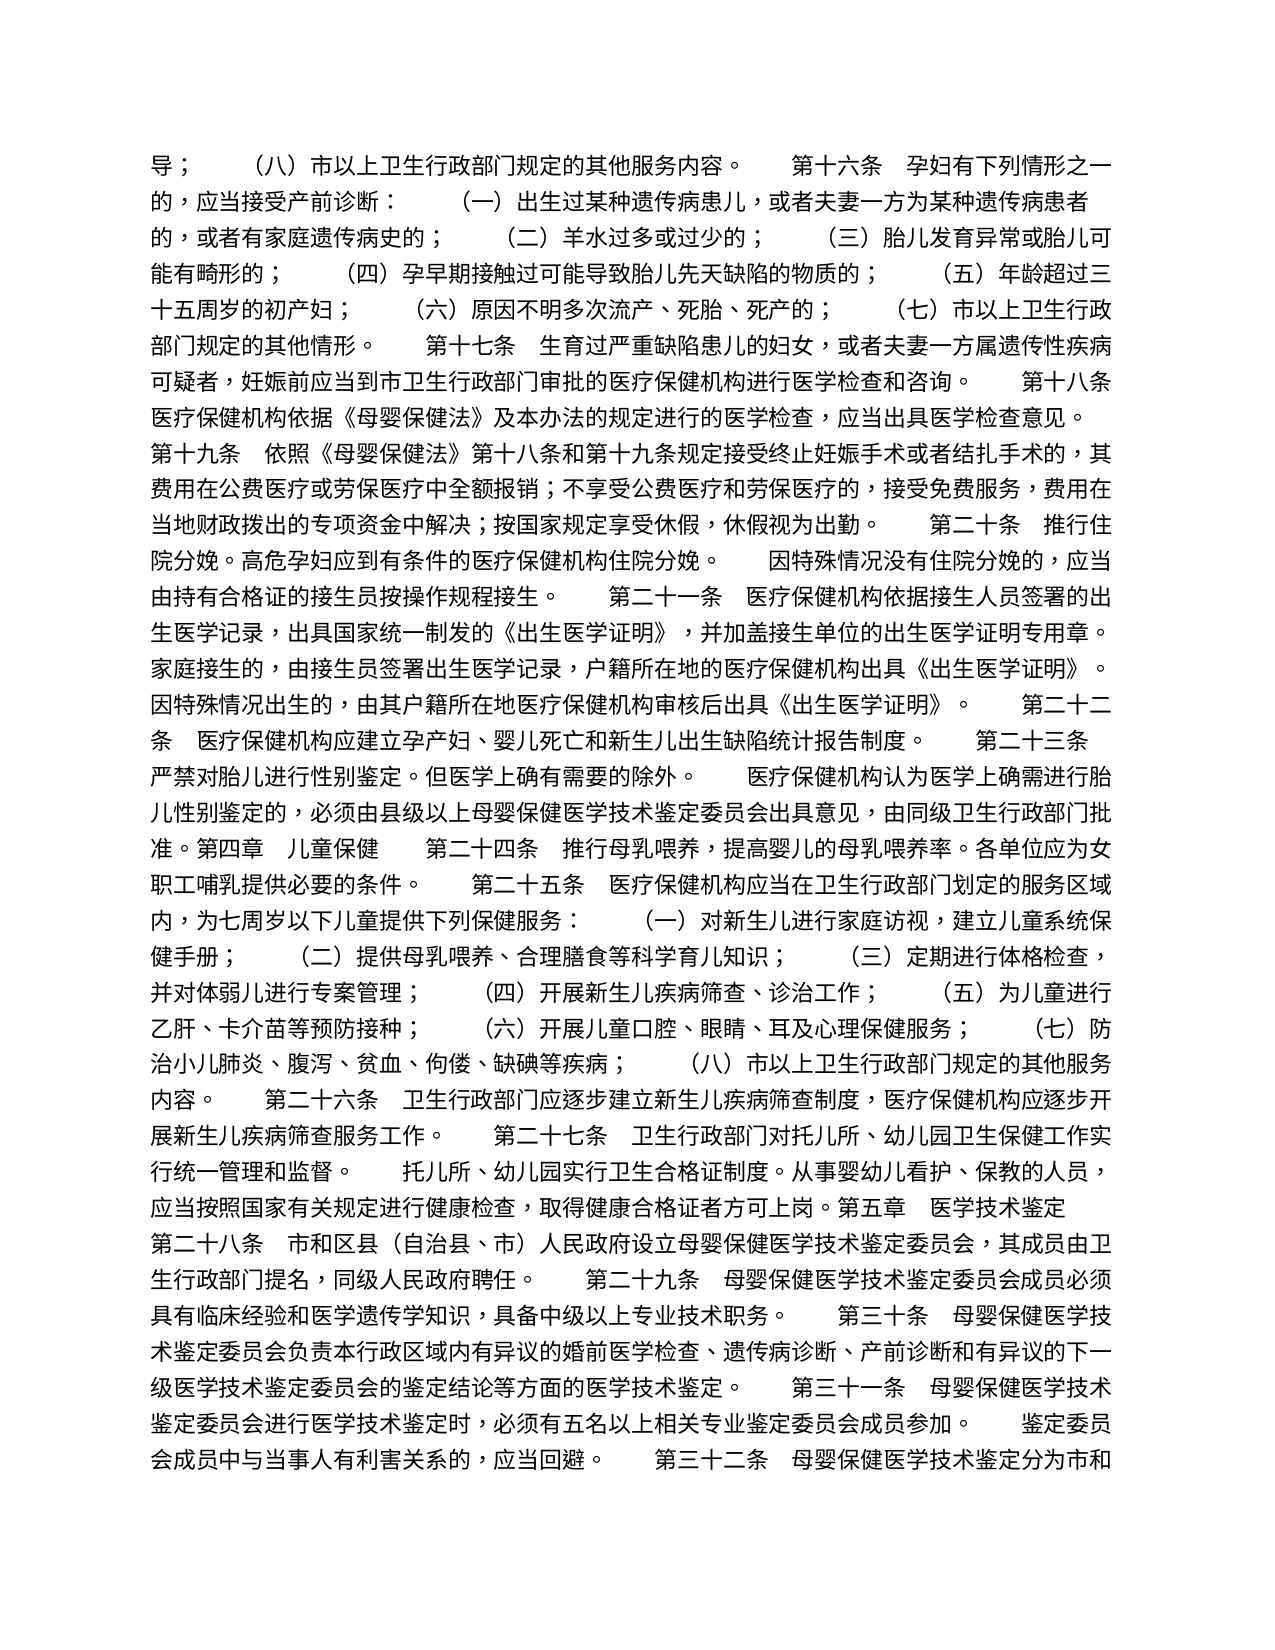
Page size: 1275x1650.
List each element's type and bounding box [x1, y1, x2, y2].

text [150, 150, 1125, 1475]
